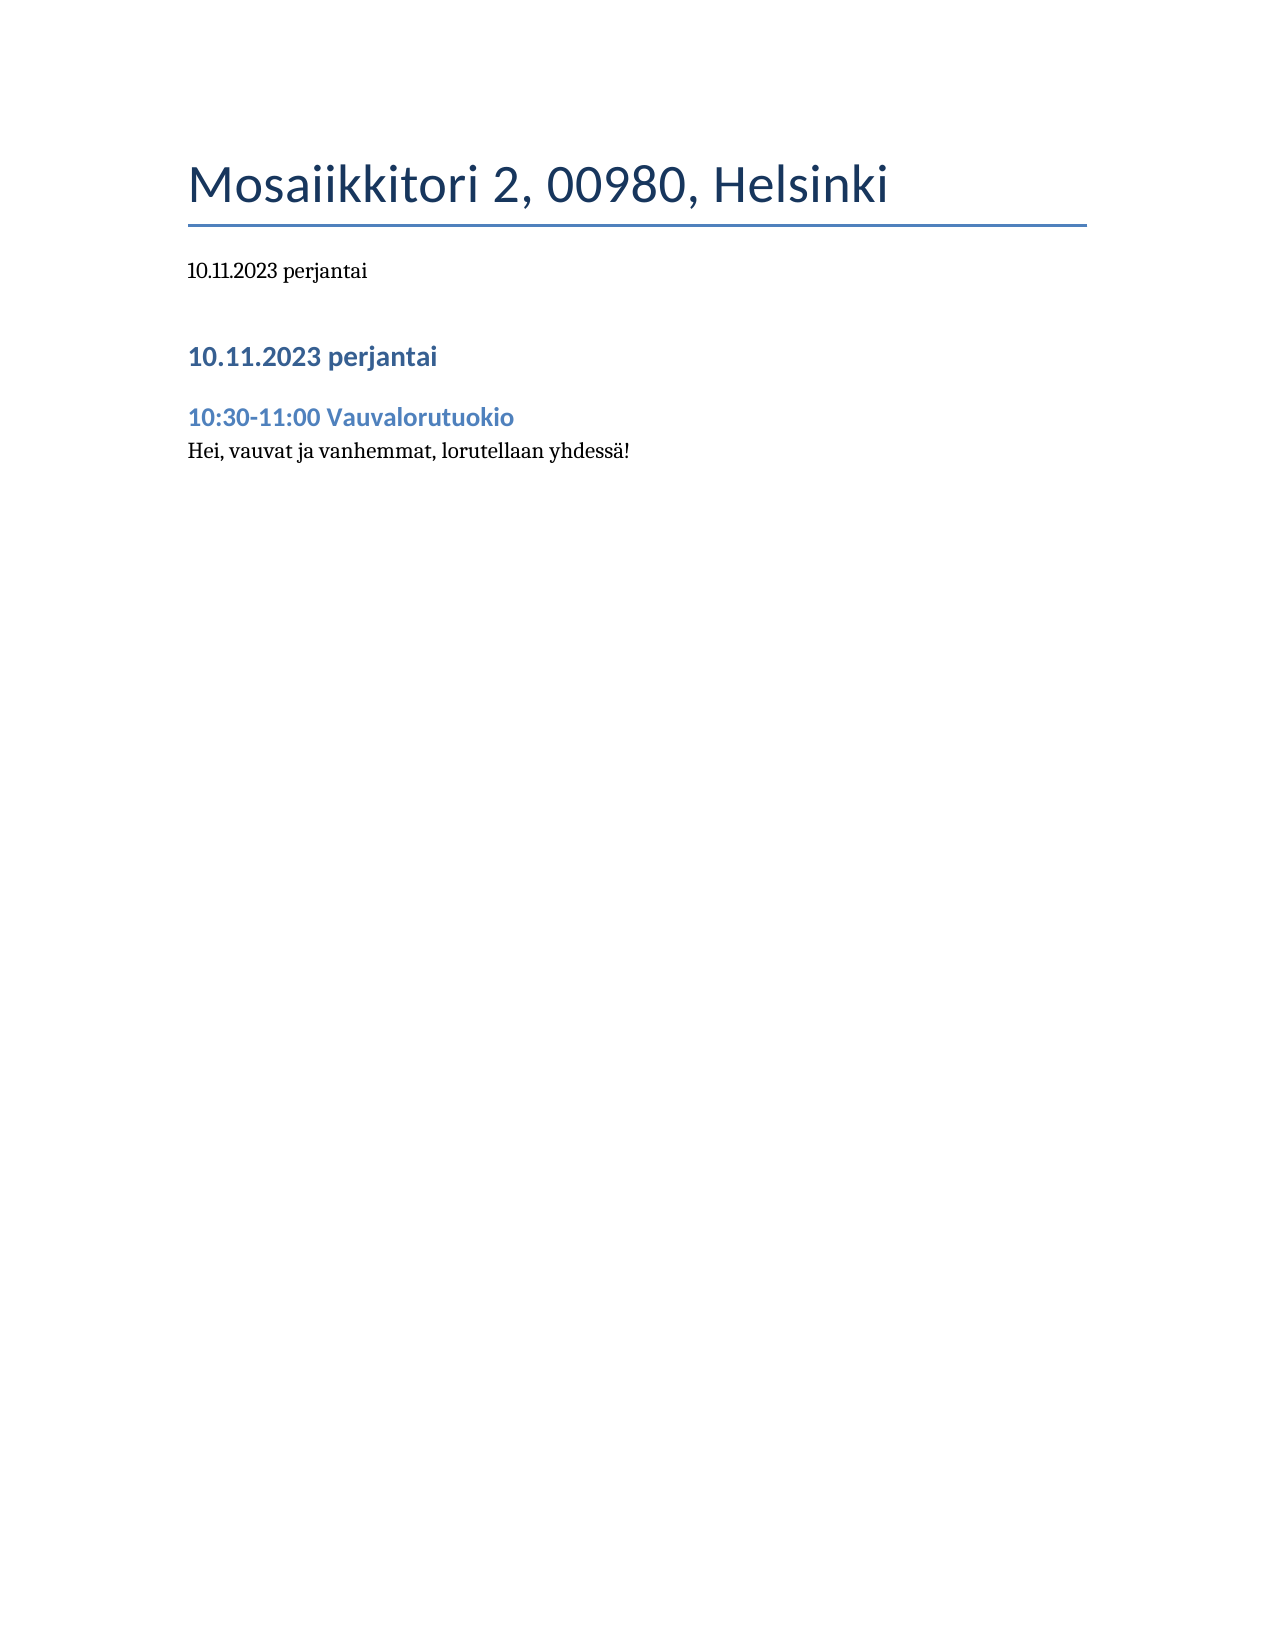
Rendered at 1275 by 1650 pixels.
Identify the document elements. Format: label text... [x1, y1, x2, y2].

subtitle 10:30-11:00 Vauvalorutuokio [187, 400, 1087, 433]
text 10.11.2023 perjantai [187, 258, 1087, 284]
title Mosaiikkitori 2, 00980, Helsinki [187, 150, 1087, 227]
subtitle 10.11.2023 perjantai [187, 338, 1087, 374]
text Hei, vauvat ja vanhemmat, lorutellaan yhdessä! [187, 438, 1087, 464]
